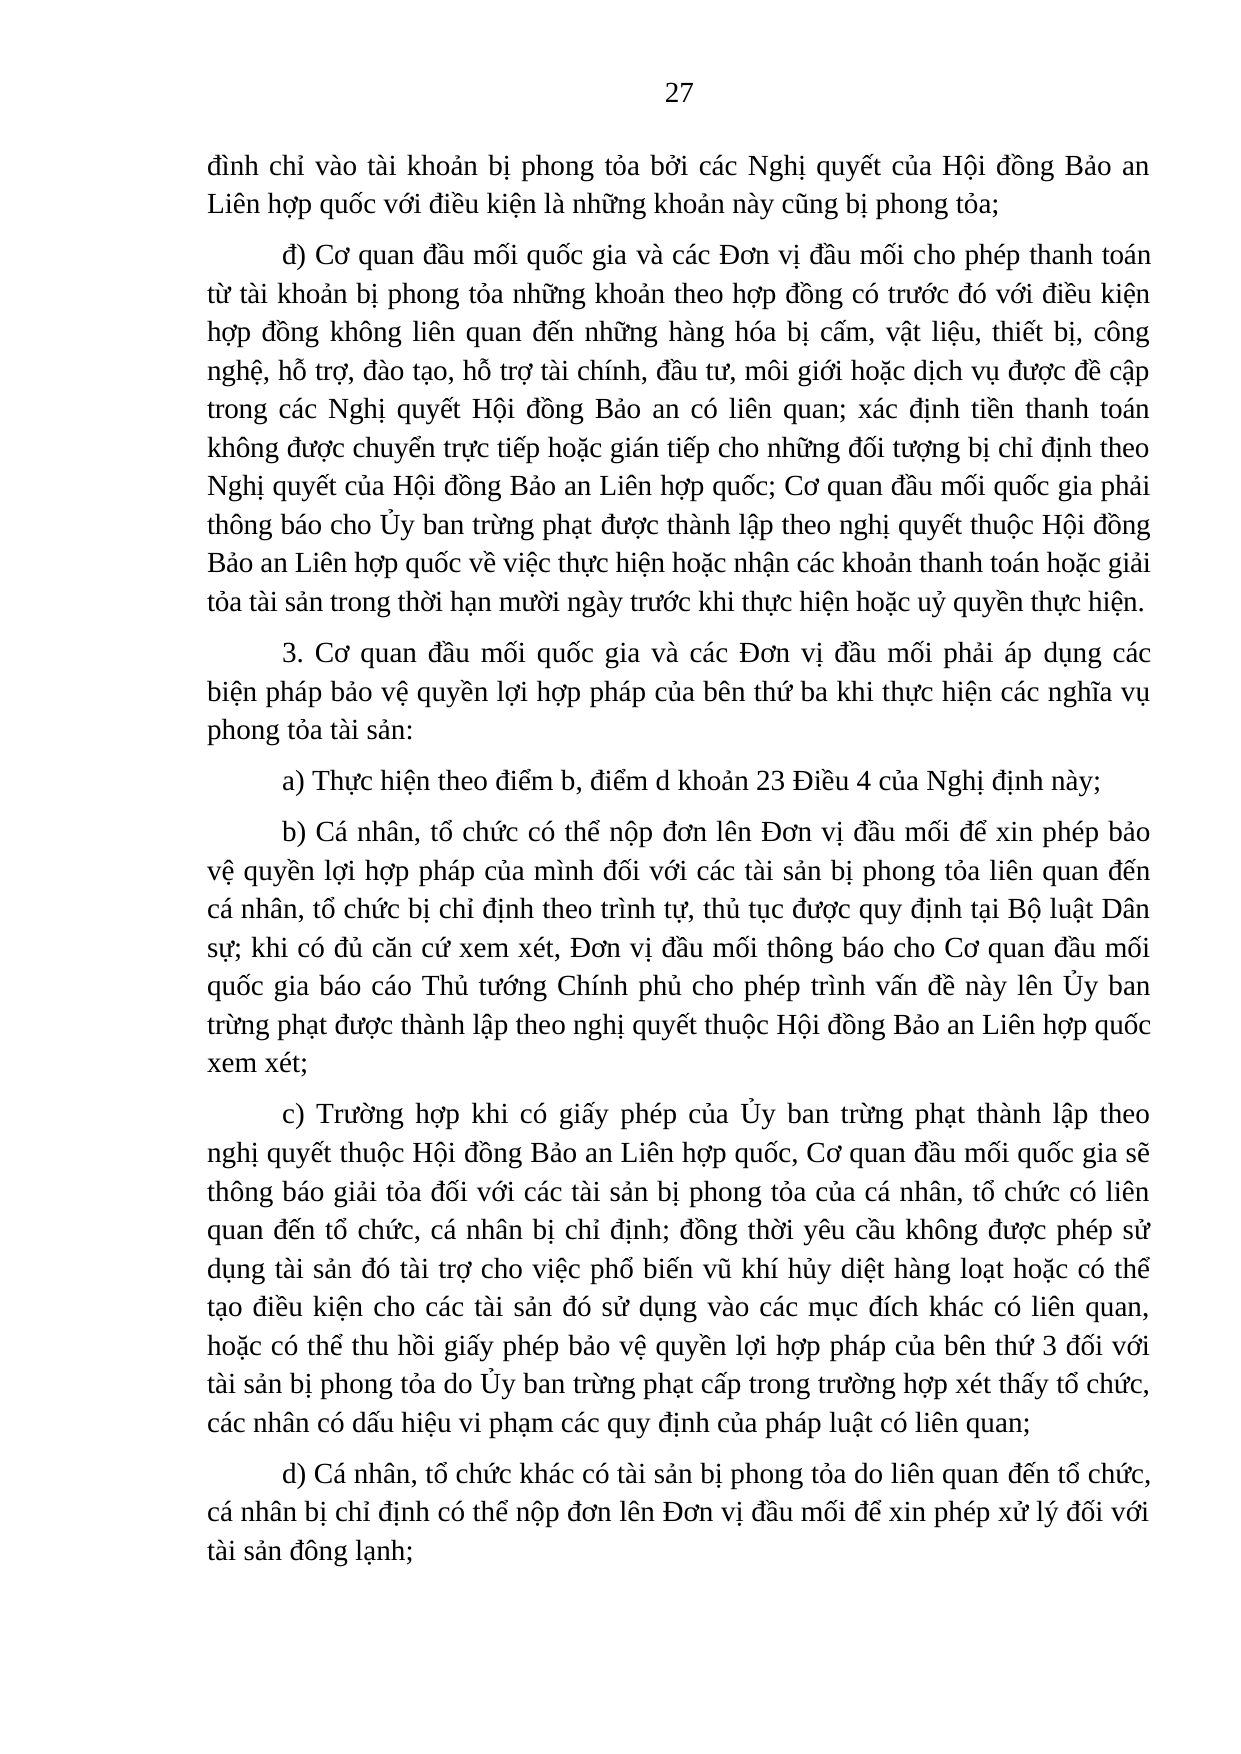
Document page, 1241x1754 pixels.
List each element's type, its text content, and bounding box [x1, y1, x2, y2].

text b) Cá nhân, tổ chức có thể nộp đơn lên Đơn vị đầu mối để xin phép bảo vệ quyền lợi hợp pháp của mình đối với các tài sản bị phong tỏa liên quan đến cá nhân, tổ chức bị chỉ định theo trình tự, thủ tục được quy định tại Bộ luật Dân sự; khi có đủ căn cứ xem xét, Đơn vị đầu mối thông báo cho Cơ quan đầu mối quốc gia báo cáo Thủ tướng Chính phủ cho phép trình vấn đề này lên Ủy ban trừng phạt được thành lập theo nghị quyết thuộc Hội đồng Bảo an Liên hợp quốc xem xét; [207, 814, 1152, 1079]
text 3. Cơ quan đầu mối quốc gia và các Đơn vị đầu mối phải áp dụng các biện pháp bảo vệ quyền lợi hợp pháp của bên thứ ba khi thực hiện các nghĩa vụ phong tỏa tài sản: [207, 635, 1152, 746]
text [207, 148, 1152, 220]
text đ) Cơ quan đầu mối quốc gia và các Đơn vị đầu mối cho phép thanh toán từ tài khoản bị phong tỏa những khoản theo hợp đồng có trước đó với điều kiện hợp đồng không liên quan đến những hàng hóa bị cấm, vật liệu, thiết bị, công nghệ, hỗ trợ, đào tạo, hỗ trợ tài chính, đầu tư, môi giới hoặc dịch vụ được đề cập trong các Nghị quyết Hội đồng Bảo an có liên quan; xác định tiền thanh toán không được chuyển trực tiếp hoặc gián tiếp cho những đối tượng bị chỉ định theo Nghị quyết của Hội đồng Bảo an Liên hợp quốc; Cơ quan đầu mối quốc gia phải thông báo cho Ủy ban trừng phạt được thành lập theo nghị quyết thuộc Hội đồng Bảo an Liên hợp quốc về việc thực hiện hoặc nhận các khoản thanh toán hoặc giải tỏa tài sản trong thời hạn mười ngày trước khi thực hiện hoặc uỷ quyền thực hiện. [207, 237, 1152, 618]
text c) Trường hợp khi có giấy phép của Ủy ban trừng phạt thành lập theo nghị quyết thuộc Hội đồng Bảo an Liên hợp quốc, Cơ quan đầu mối quốc gia sẽ thông báo giải tỏa đối với các tài sản bị phong tỏa của cá nhân, tổ chức có liên quan đến tổ chức, cá nhân bị chỉ định; đồng thời yêu cầu không được phép sử dụng tài sản đó tài trợ cho việc phổ biến vũ khí hủy diệt hàng loạt hoặc có thể tạo điều kiện cho các tài sản đó sử dụng vào các mục đích khác có liên quan, hoặc có thể thu hồi giấy phép bảo vệ quyền lợi hợp pháp của bên thứ 3 đối với tài sản bị phong tỏa do Ủy ban trừng phạt cấp trong trường hợp xét thấy tổ chức, các nhân có dấu hiệu vi phạm các quy định của pháp luật có liên quan; [207, 1097, 1152, 1438]
text a) Thực hiện theo điểm b, điểm d khoản 23 Điều 4 của Nghị định này; [207, 763, 1152, 797]
text d) Cá nhân, tổ chức khác có tài sản bị phong tỏa do liên quan đến tổ chức, cá nhân bị chỉ định có thể nộp đơn lên Đơn vị đầu mối để xin phép xử lý đối với tài sản đông lạnh; [207, 1456, 1152, 1567]
